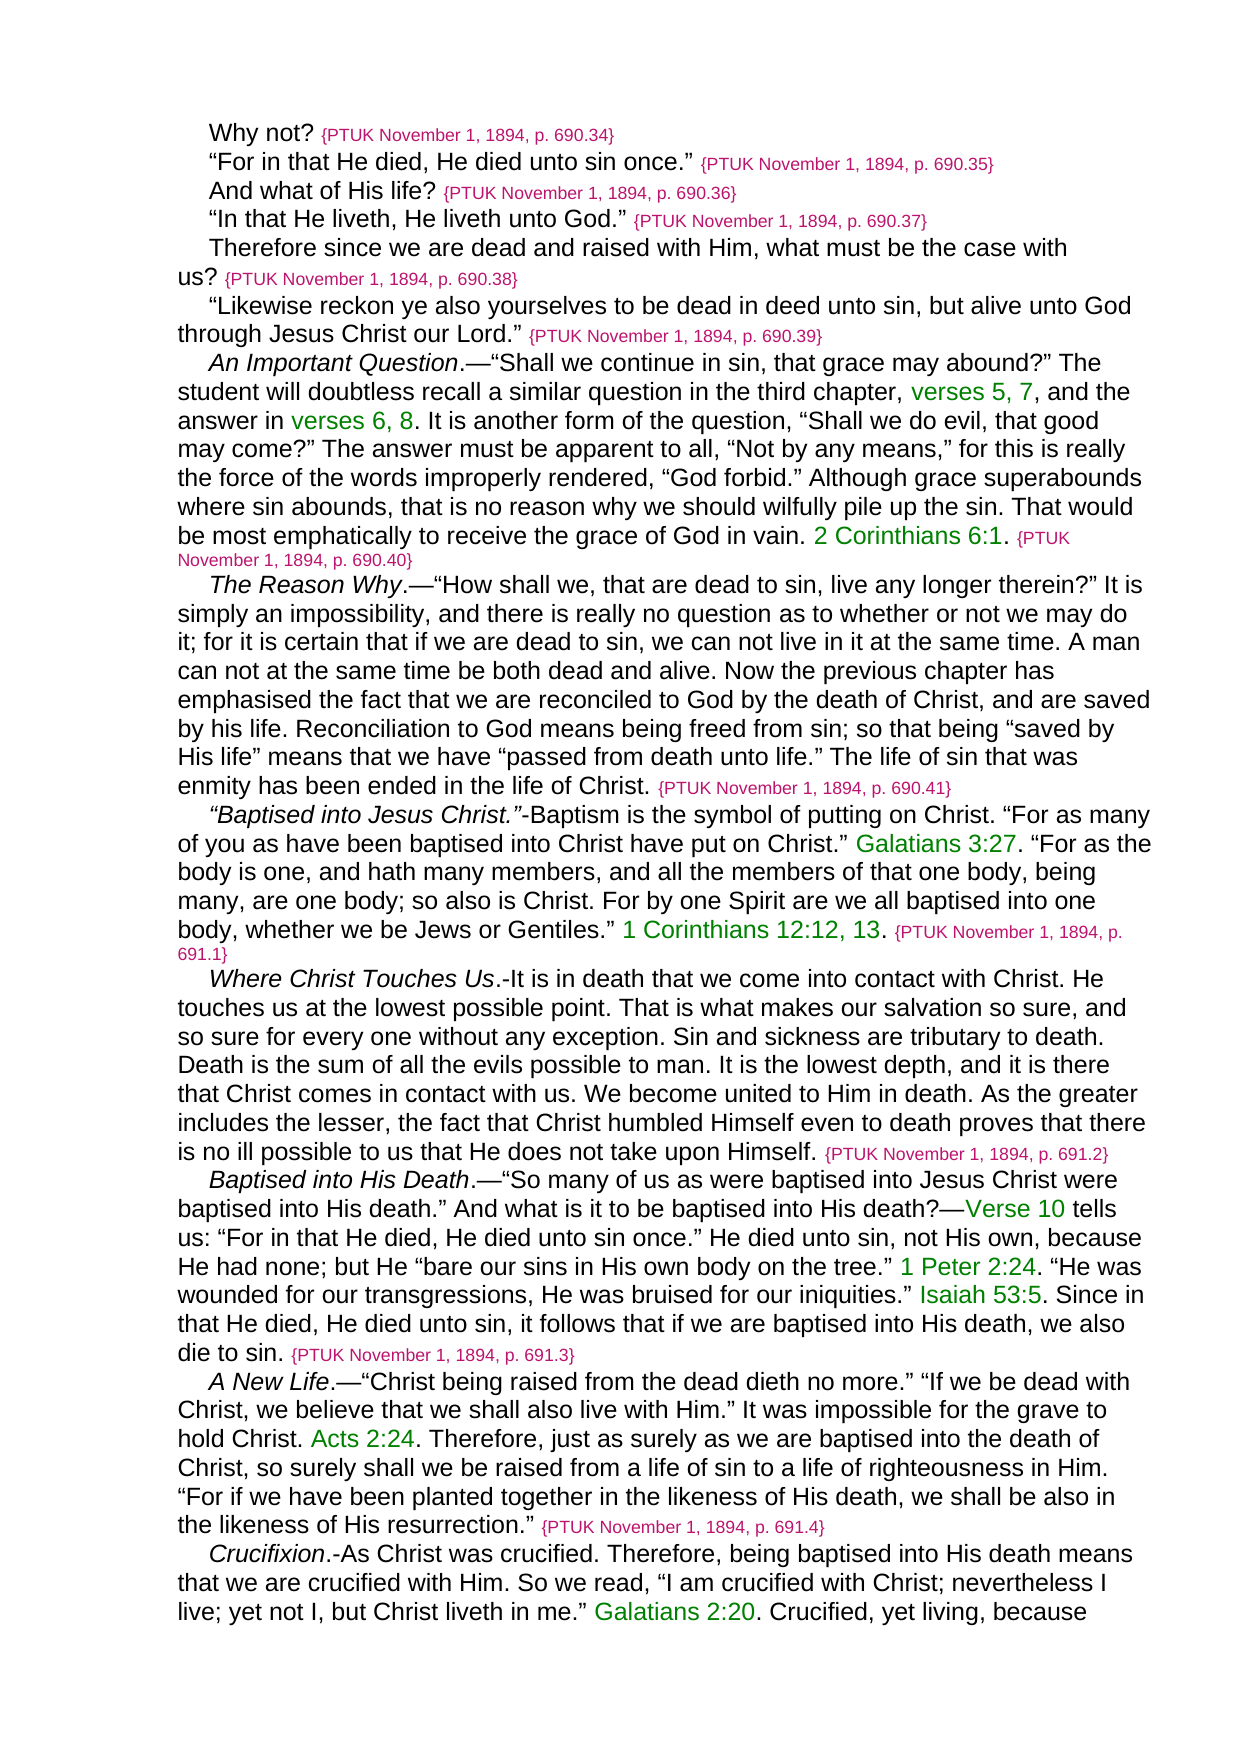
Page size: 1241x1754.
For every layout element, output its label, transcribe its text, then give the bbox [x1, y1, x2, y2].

text Baptised into His Death.—“So many of us as were baptised into Jesus Christ were baptised into His death.” And what is it to be baptised into His death?—Verse 10 tells us: “For in that He died, He died unto sin once.” He died unto sin, not His own, because He had none; but He “bare our sins in His own body on the tree.” 1 Peter 2:24. “He was wounded for our transgressions, He was bruised for our iniquities.” Isaiah 53:5. Since in that He died, He died unto sin, it follows that if we are baptised into His death, we also die to sin. {PTUK November 1, 1894, p. 691.3} [177, 1165, 1152, 1366]
text A New Life.—“Christ being raised from the dead dieth no more.” “If we be dead with Christ, we believe that we shall also live with Him.” It was impossible for the grave to hold Christ. Acts 2:24. Therefore, just as surely as we are baptised into the death of Christ, so surely shall we be raised from a life of sin to a life of righteousness in Him. “For if we have been planted together in the likeness of His death, we shall be also in the likeness of His resurrection.” {PTUK November 1, 1894, p. 691.4} [177, 1366, 1152, 1539]
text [177, 1539, 1152, 1625]
text Therefore since we are dead and raised with Him, what must be the case with us? {PTUK November 1, 1894, p. 690.38} [177, 233, 1152, 291]
text The Reason Why.—“How shall we, that are dead to sin, live any longer therein?” It is simply an impossibility, and there is really no question as to whether or not we may do it; for it is certain that if we are dead to sin, we can not live in it at the same time. A man can not at the same time be both dead and alive. Now the previous chapter has emphasised the fact that we are reconciled to God by the death of Christ, and are saved by his life. Reconciliation to God means being freed from sin; so that being “saved by His life” means that we have “passed from death unto life.” The life of sin that was enmity has been ended in the life of Christ. {PTUK November 1, 1894, p. 690.41} [177, 570, 1152, 800]
text “For in that He died, He died unto sin once.” {PTUK November 1, 1894, p. 690.35} [177, 147, 1152, 176]
text An Important Question.—“Shall we continue in sin, that grace may abound?” The student will doubtless recall a similar question in the third chapter, verses 5, 7, and the answer in verses 6, 8. It is another form of the question, “Shall we do evil, that good may come?” The answer must be apparent to all, “Not by any means,” for this is really the force of the words improperly rendered, “God forbid.” Although grace superabounds where sin abounds, that is no reason why we should wilfully pile up the sin. That would be most emphatically to receive the grace of God in vain. 2 Corinthians 6:1. {PTUK November 1, 1894, p. 690.40} [177, 348, 1152, 570]
text And what of His life? {PTUK November 1, 1894, p. 690.36} [177, 176, 1152, 204]
text Where Christ Touches Us.-It is in death that we come into contact with Christ. He touches us at the lowest possible point. That is what makes our salvation so sure, and so sure for every one without any exception. Sin and sickness are tributary to death. Death is the sum of all the evils possible to man. It is the lowest depth, and it is there that Christ comes in contact with us. We become united to Him in death. As the greater includes the lesser, the fact that Christ humbled Himself even to death proves that there is no ill possible to us that He does not take upon Himself. {PTUK November 1, 1894, p. 691.2} [177, 964, 1152, 1165]
text “In that He liveth, He liveth unto God.” {PTUK November 1, 1894, p. 690.37} [177, 204, 1152, 233]
text “Likewise reckon ye also yourselves to be dead in deed unto sin, but alive unto God through Jesus Christ our Lord.” {PTUK November 1, 1894, p. 690.39} [177, 291, 1152, 348]
text Why not? {PTUK November 1, 1894, p. 690.34} [177, 118, 1152, 147]
text “Baptised into Jesus Christ.”-Baptism is the symbol of putting on Christ. “For as many of you as have been baptised into Christ have put on Christ.” Galatians 3:27. “For as the body is one, and hath many members, and all the members of that one body, being many, are one body; so also is Christ. For by one Spirit are we all baptised into one body, whether we be Jews or Gentiles.” 1 Corinthians 12:12, 13. {PTUK November 1, 1894, p. 691.1} [177, 800, 1152, 964]
